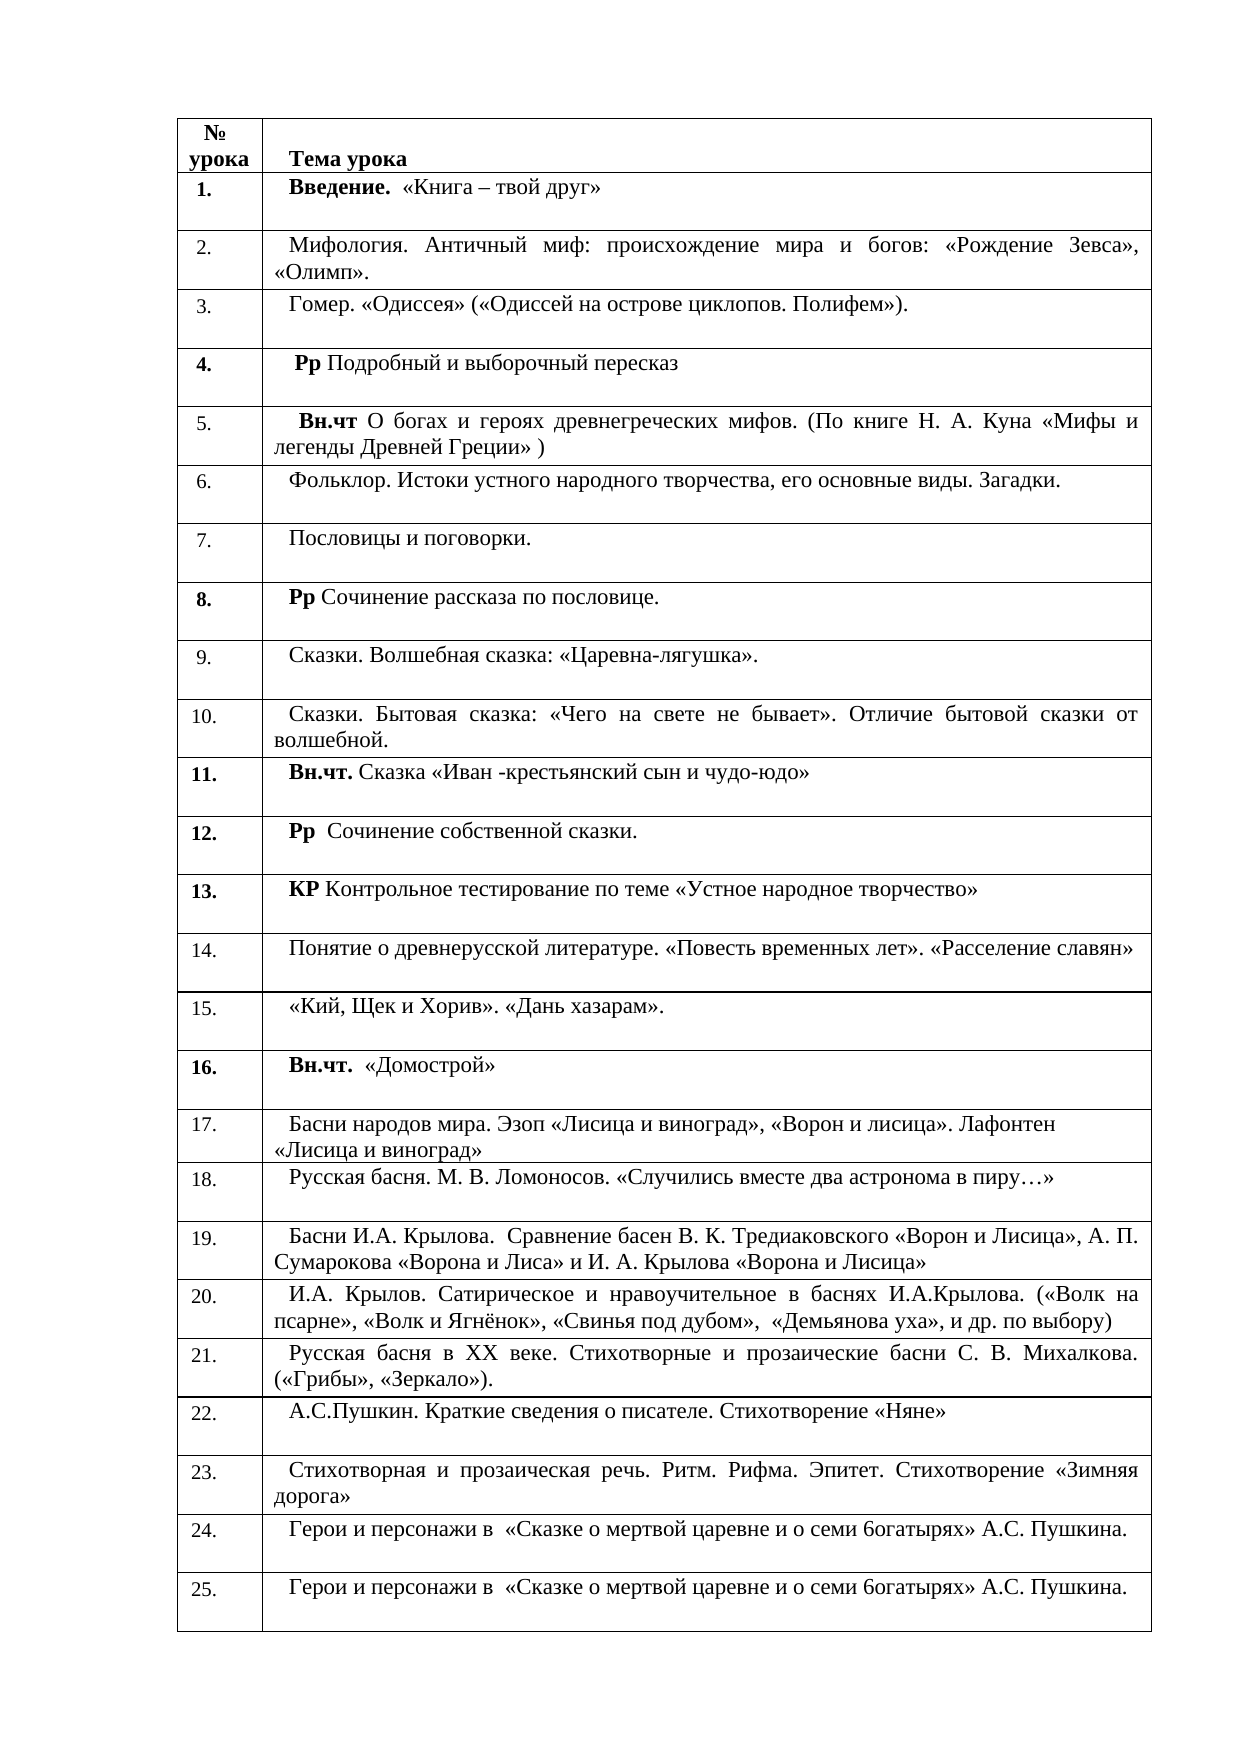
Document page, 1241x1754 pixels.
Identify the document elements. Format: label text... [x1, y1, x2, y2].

table_cell Рр Подробный и выборочный пересказ [263, 349, 1151, 406]
table_cell Стихотворная и прозаическая речь. Ритм. Рифма. Эпитет. Стихотворение «Зимняя дорога» [263, 1456, 1151, 1513]
table_cell [178, 641, 262, 699]
table_cell Мифология. Античный миф: происхождение мира и богов: «Рождение Зевса», «Олимп». [263, 231, 1151, 289]
table_cell Фольклор. Истоки устного народного творчества, его основные виды. Загадки. [263, 466, 1151, 523]
table_cell Сказки. Волшебная сказка: «Царевна-лягушка». [263, 641, 1151, 699]
table_cell Пословицы и поговорки. [263, 524, 1151, 582]
table_cell [178, 349, 262, 406]
table_cell [178, 1222, 262, 1279]
table_cell [178, 700, 262, 757]
table_cell Введение. «Книга – твой друг» [263, 173, 1151, 230]
table_cell [178, 1398, 262, 1455]
table_cell А.С.Пушкин. Краткие сведения о писателе. Стихотворение «Няне» [263, 1398, 1151, 1455]
table_cell Вн.чт О богах и героях древнегреческих мифов. (По книге Н. А. Куна «Мифы и легенды Древней Греции» ) [263, 407, 1151, 464]
table_cell Вн.чт. Сказка «Иван -крестьянский сын и чудо-юдо» [263, 758, 1151, 816]
table_cell «Кий, Щек и Хорив». «Дань хазарам». [263, 993, 1151, 1050]
table_cell Рр Сочинение собственной сказки. [263, 817, 1151, 874]
table_cell [178, 817, 262, 874]
table_cell Гомер. «Одиссея» («Одиссей на острове циклопов. Полифем»). [263, 290, 1151, 347]
table_cell [178, 1051, 262, 1108]
table_cell Русская басня. М. В. Ломоносов. «Случились вместе два астронома в пиру…» [263, 1163, 1151, 1221]
table_cell [178, 875, 262, 933]
table_cell И.А. Крылов. Сатирическое и нравоучительное в баснях И.А.Крылова. («Волк на псарне», «Волк и Ягнёнок», «Свинья под дубом», «Демьянова уха», и др. по выбору) [263, 1280, 1151, 1338]
table_cell [178, 1163, 262, 1221]
table_cell [178, 1339, 262, 1396]
table_cell [178, 407, 262, 464]
table_cell Понятие о древнерусской литературе. «Повесть временных лет». «Расселение славян» [263, 934, 1151, 991]
table_header Тема урока [263, 119, 1151, 172]
table_header № урока [178, 119, 262, 172]
table_cell [178, 1515, 262, 1572]
table_cell [178, 231, 262, 289]
table_cell [178, 1280, 262, 1338]
table_cell [178, 993, 262, 1050]
table_cell [178, 1573, 262, 1631]
table_cell Басни И.А. Крылова. Сравнение басен В. К. Тредиаковского «Ворон и Лисица», А. П. Сумарокова «Ворона и Лиса» и И. А. Крылова «Ворона и Лисица» [263, 1222, 1151, 1279]
table_cell Герои и персонажи в «Сказке о мертвой царевне и о семи 6огатырях» А.С. Пушкина. [263, 1515, 1151, 1572]
table_cell Сказки. Бытовая сказка: «Чего на свете не бывает». Отличие бытовой сказки от волшебной. [263, 700, 1151, 757]
table_cell [178, 758, 262, 816]
table_cell КР Контрольное тестирование по теме «Устное народное творчество» [263, 875, 1151, 933]
table_cell [178, 290, 262, 347]
table_cell [178, 524, 262, 582]
table_cell [178, 934, 262, 991]
table_cell [178, 1456, 262, 1513]
table_cell Герои и персонажи в «Сказке о мертвой царевне и о семи 6огатырях» А.С. Пушкина. [263, 1573, 1151, 1631]
table_cell Басни народов мира. Эзоп «Лисица и виноград», «Ворон и лисица». Лафонтен «Лисица и виноград» [263, 1110, 1151, 1162]
table_cell [178, 466, 262, 523]
table_cell [178, 1110, 262, 1162]
table_cell Русская басня в ХХ веке. Стихотворные и прозаические басни С. В. Михалкова. («Грибы», «Зеркало»). [263, 1339, 1151, 1396]
table_cell [178, 173, 262, 230]
table_cell Рр Сочинение рассказа по пословице. [263, 583, 1151, 640]
table_cell [178, 583, 262, 640]
table_cell Вн.чт. «Домострой» [263, 1051, 1151, 1108]
